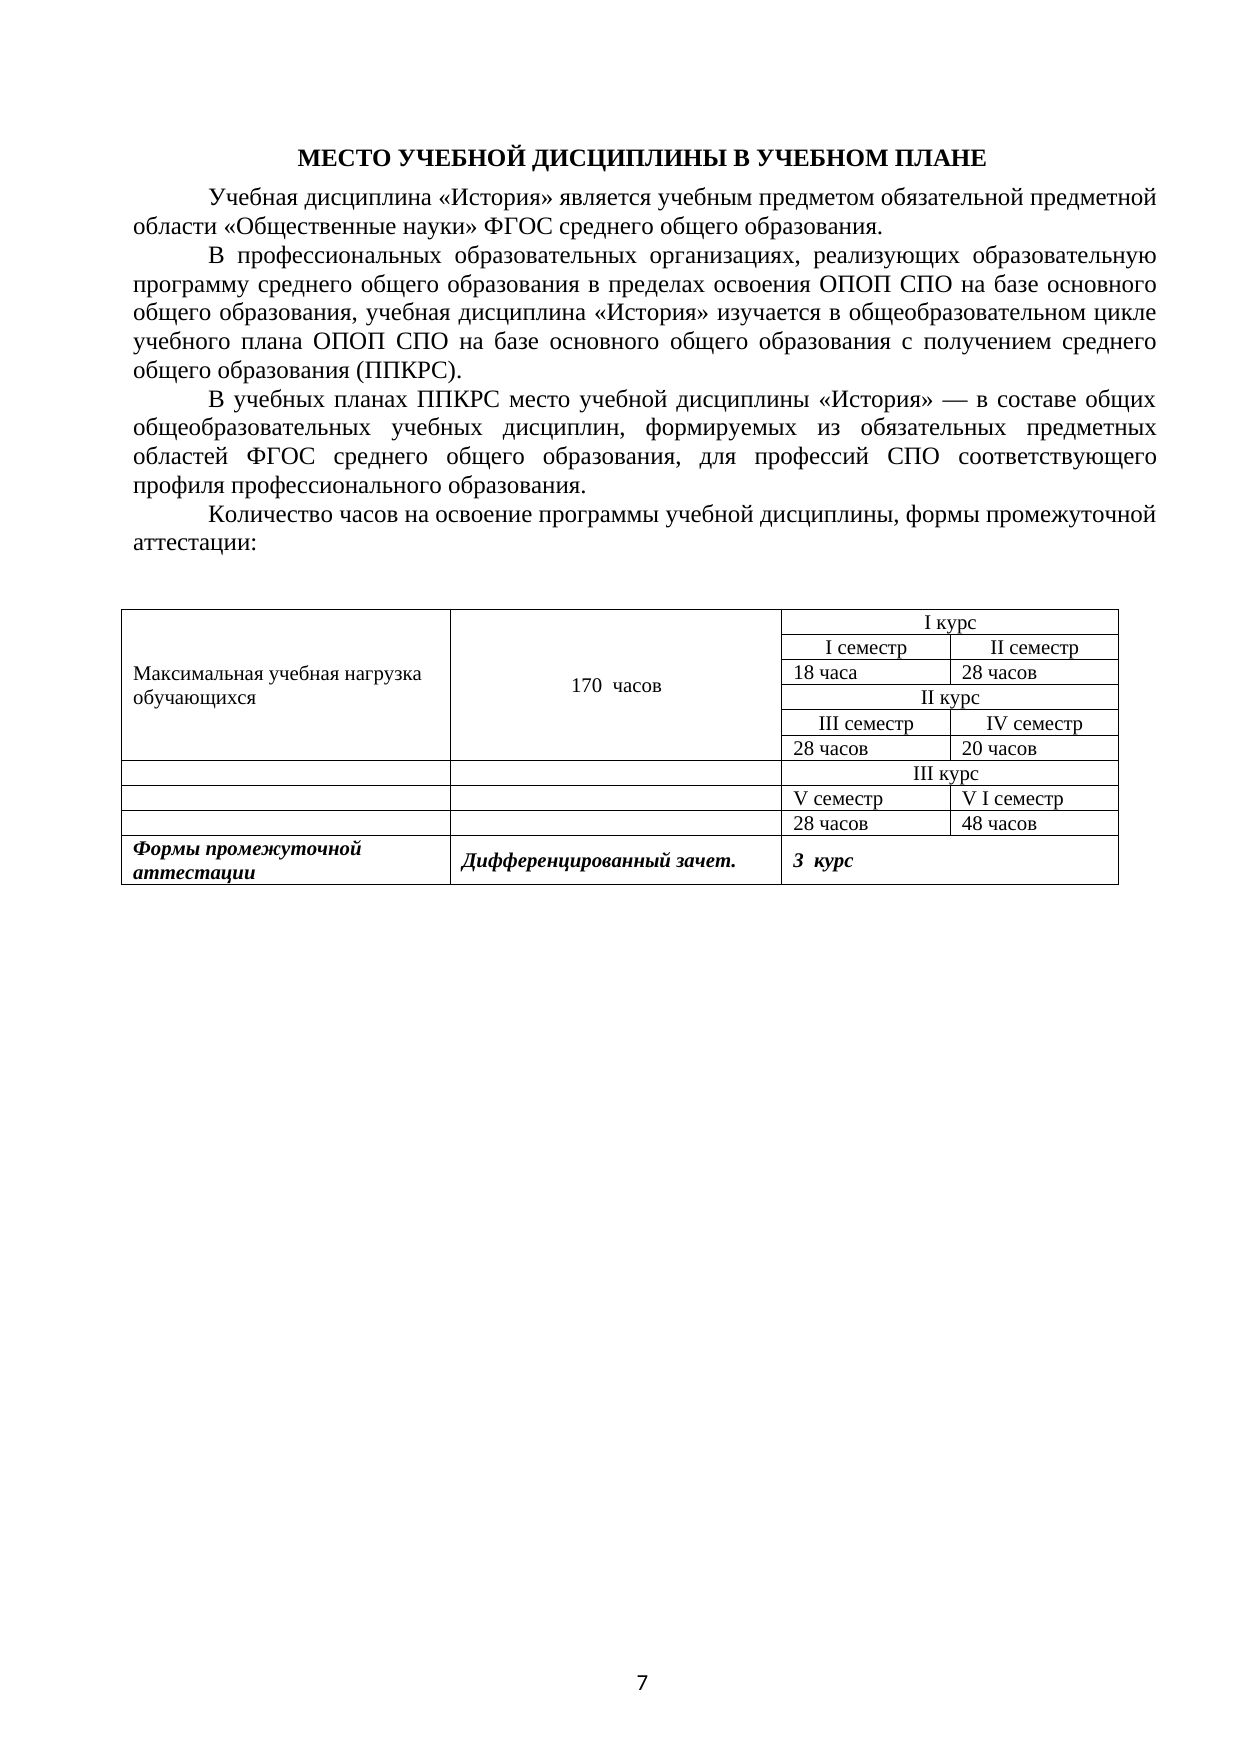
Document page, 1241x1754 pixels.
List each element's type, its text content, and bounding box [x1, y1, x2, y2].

table_header 170 часов [451, 610, 781, 759]
table_cell 18 часа [782, 660, 950, 684]
table_cell 28 часов [951, 660, 1118, 684]
table_cell [122, 761, 450, 785]
table_cell 3 курс [782, 836, 1118, 884]
table_cell 20 часов [951, 736, 1118, 759]
table_header Максимальная учебная нагрузка обучающихся [122, 610, 450, 759]
text В учебных планах ППКРС место учебной дисциплины «История» — в составе общих общеобразовательных учебных дисциплин, формируемых из обязательных предметных областей ФГОС среднего общего образования, для профессий СПО соответствующего профиля профессионального образования. [133, 384, 1157, 499]
table_cell [122, 786, 450, 810]
table_cell II курс [782, 685, 1118, 709]
text место учебной дисциплины в учебном плане [133, 143, 1152, 172]
table_cell III курс [782, 761, 1118, 785]
table_cell 28 часов [782, 736, 950, 759]
table_cell Дифференцированный зачет. [451, 836, 781, 884]
table_cell III семестр [782, 710, 950, 734]
table_cell [122, 811, 450, 835]
table_cell 48 часов [951, 811, 1118, 835]
table_cell II семестр [951, 635, 1118, 659]
table_cell [451, 811, 781, 835]
table_cell V семестр [782, 786, 950, 810]
text В профессиональных образовательных организациях, реализующих образовательную программу среднего общего образования в пределах освоения ОПОП СПО на базе основного общего образования, учебная дисциплина «История» изучается в общеобразовательном цикле учебного плана ОПОП СПО на базе основного общего образования с получением среднего общего образования (ППКРС). [133, 240, 1157, 384]
table_cell [451, 761, 781, 785]
text Учебная дисциплина «История» является учебным предметом обязательной предметной области «Общественные науки» ФГОС среднего общего образования. [133, 182, 1157, 240]
table_cell Формы промежуточной аттестации [122, 836, 450, 884]
table_cell I семестр [782, 635, 950, 659]
table_header I курс [782, 610, 1118, 634]
table_cell IV семестр [951, 710, 1118, 734]
table_cell 28 часов [782, 811, 950, 835]
table_cell V I семестр [951, 786, 1118, 810]
text Количество часов на освоение программы учебной дисциплины, формы промежуточной аттестации: [133, 499, 1157, 556]
table_cell [451, 786, 781, 810]
